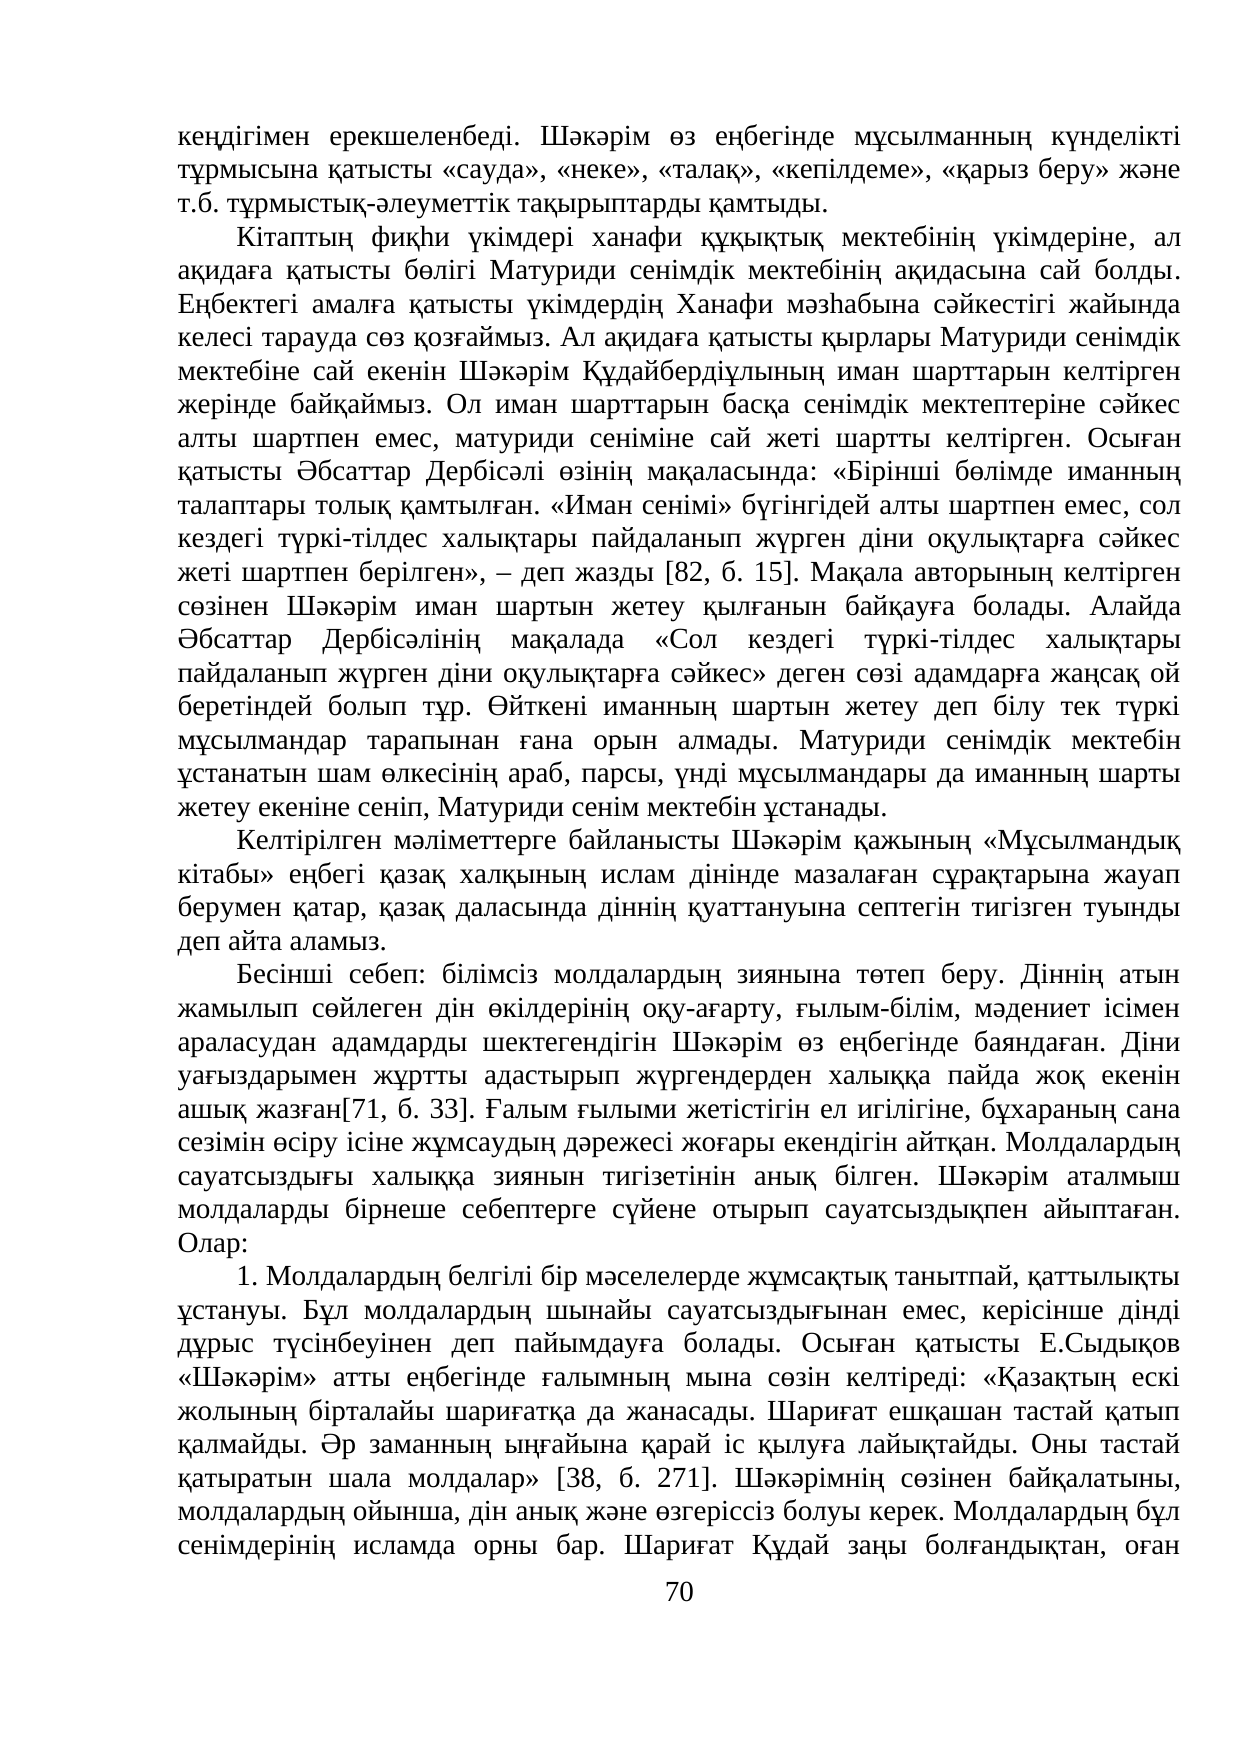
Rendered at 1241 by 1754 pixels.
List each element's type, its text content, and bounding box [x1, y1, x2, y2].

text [177, 1258, 1181, 1560]
text Келтірілген мәліметтерге байланысты Шәкәрім қажының «Мұсылмандық кітабы» еңбегі қазақ халқының ислам дінінде мазалаған сұрақтарына жауап берумен қатар, қазақ даласында діннің қуаттануына септегін тигізген туынды деп айта аламыз. [177, 822, 1181, 957]
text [177, 118, 1181, 219]
text Бесінші себеп: білімсіз молдалардың зиянына төтеп беру. Діннің атын жамылып сөйлеген дін өкілдерінің оқу-ағарту, ғылым-білім, мәдениет ісімен араласудан адамдарды шектегендігін Шәкәрім өз еңбегінде баяндаған. Діни уағыздарымен жұртты адастырып жүргендерден халыққа пайда жоқ екенін ашық жазған[71, б. 33]. Ғалым ғылыми жетістігін ел игілігіне, бұхараның сана сезімін өсіру ісіне жұмсаудың дәрежесі жоғары екендігін айтқан. Молдалардың сауатсыздығы халыққа зиянын тигізетінін анық білген. Шәкәрім аталмыш молдаларды бірнеше себептерге сүйене отырып сауатсыздықпен айыптаған. Олар: [177, 957, 1181, 1258]
text Кітаптың фиқһи үкімдері ханафи құқықтық мектебінің үкімдеріне, ал ақидаға қатысты бөлігі Матуриди сенімдік мектебінің ақидасына сай болды. Еңбектегі амалға қатысты үкімдердің Ханафи мәзһабына сәйкестігі жайында келесі тарауда сөз қозғаймыз. Ал ақидаға қатысты қырлары Матуриди сенімдік мектебіне сай екенін Шәкәрім Құдайбердіұлының иман шарттарын келтірген жерінде байқаймыз. Ол иман шарттарын басқа сенімдік мектептеріне сәйкес алты шартпен емес, матуриди сеніміне сай жеті шартты келтірген. Осыған қатысты Әбсаттар Дербісәлі өзінің мақаласында: «Бірінші бөлімде иманның талаптары толық қамтылған. «Иман сенімі» бүгінгідей алты шартпен емес, сол кездегі түркі-тілдес халықтары пайдаланып жүрген діни оқулықтарға сәйкес жеті шартпен берілген», – деп жазды [82, б. 15]. Мақала авторының келтірген сөзінен Шәкәрім иман шартын жетеу қылғанын байқауға болады. Алайда Әбсаттар Дербісәлінің мақалада «Сол кездегі түркі-тілдес халықтары пайдаланып жүрген діни оқулықтарға сәйкес» деген сөзі адамдарға жаңсақ ой беретіндей болып тұр. Өйткені иманның шартын жетеу деп білу тек түркі мұсылмандар тарапынан ғана орын алмады. Матуриди сенімдік мектебін ұстанатын шам өлкесінің араб, парсы, үнді мұсылмандары да иманның шарты жетеу екеніне сеніп, Матуриди сенім мектебін ұстанады. [177, 219, 1181, 822]
